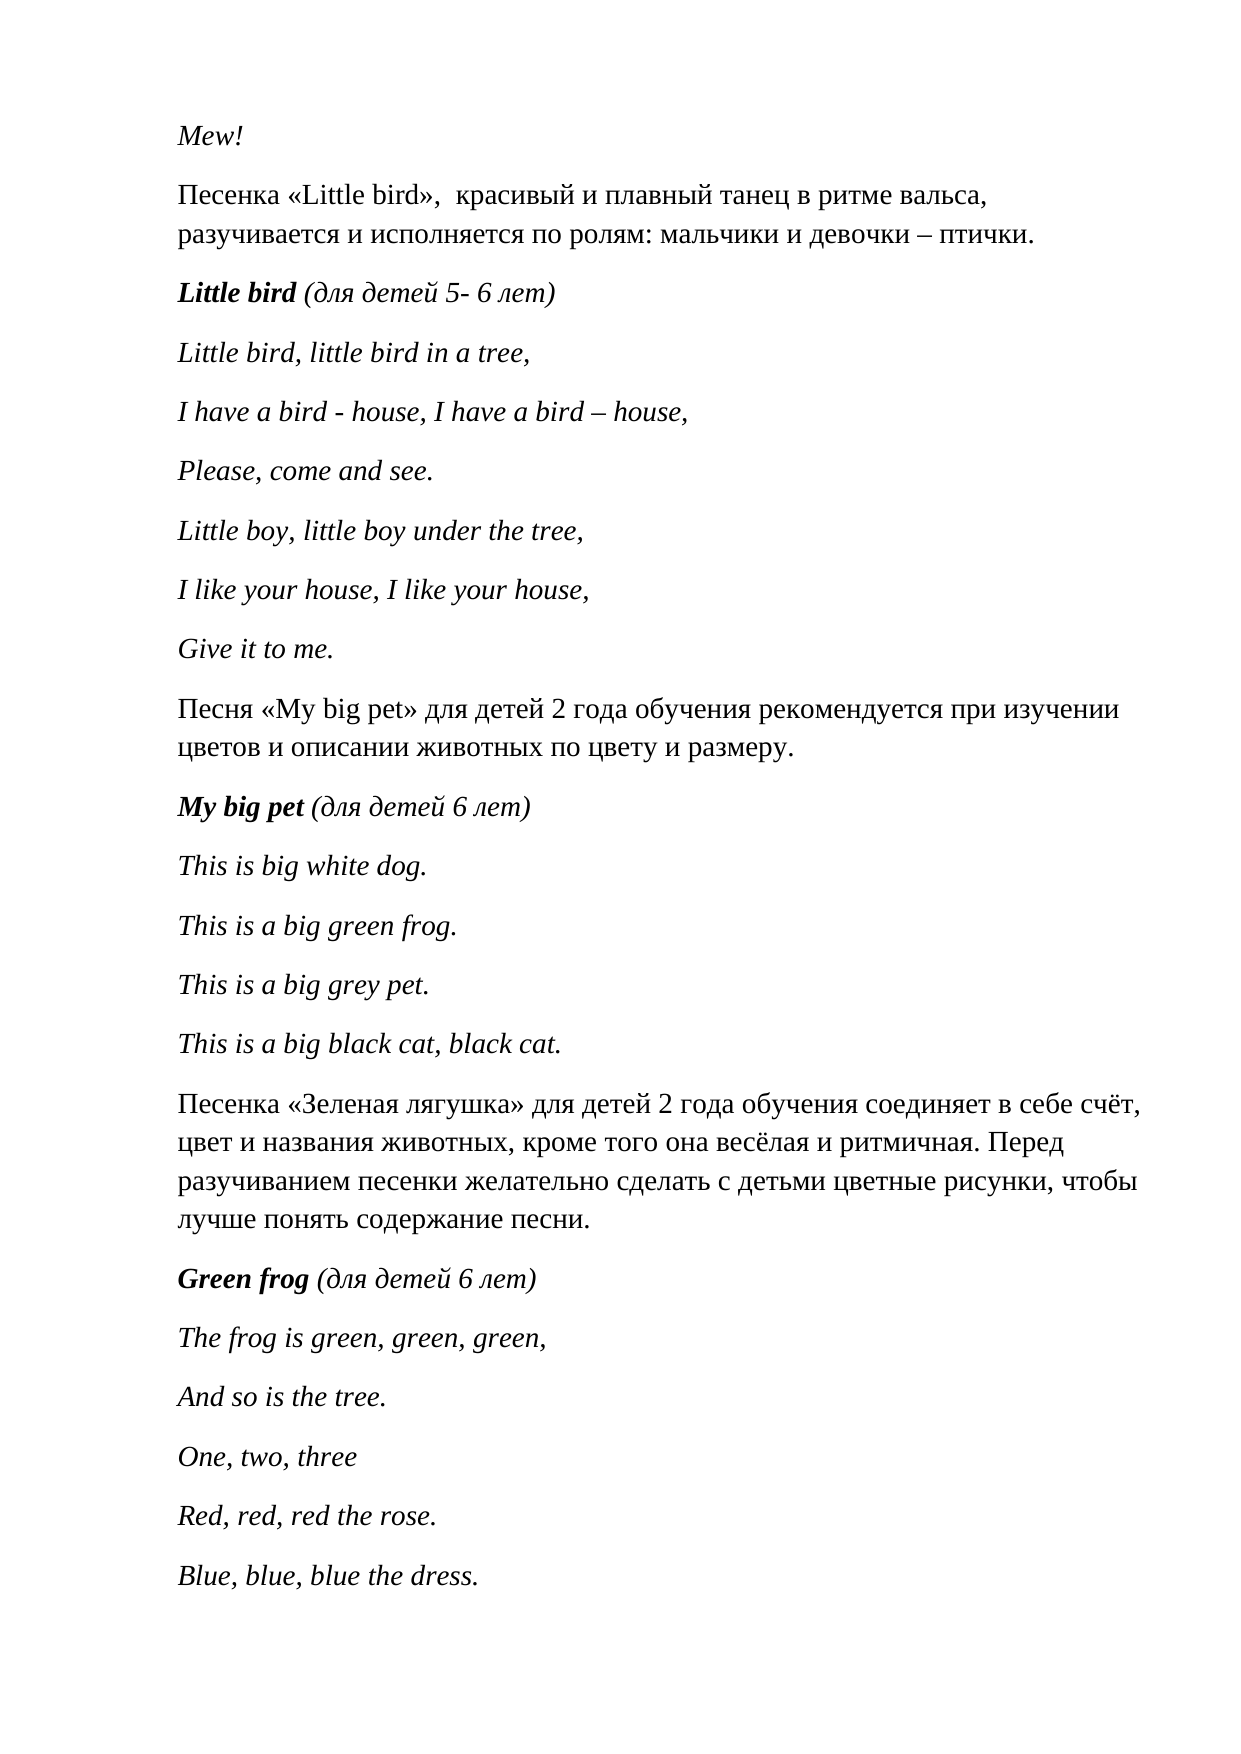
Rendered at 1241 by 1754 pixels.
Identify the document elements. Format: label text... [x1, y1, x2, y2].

text My big pet (для детей 6 лет) [177, 789, 1152, 822]
text And so is the tree. [177, 1379, 1152, 1413]
text Red, red, red the rose. [177, 1498, 1152, 1532]
text I have a bird - house, I have a bird – house, [177, 394, 1152, 428]
text Little bird (для детей 5- 6 лет) [177, 275, 1152, 309]
text This is a big green frog. [177, 908, 1152, 941]
text This is a big grey pet. [177, 967, 1152, 1001]
text Песня «My big pet» для детей 2 года обучения рекомендуется при изучении цветов и описании животных по цвету и размеру. [177, 691, 1152, 763]
text Little bird, little bird in a tree, [177, 335, 1152, 368]
text Please, come and see. [177, 453, 1152, 487]
text Песенка «Little bird», красивый и плавный танец в ритме вальса, разучивается и исполняется по ролям: мальчики и девочки – птички. [177, 177, 1152, 249]
text Little boy, little boy under the tree, [177, 513, 1152, 546]
text This is a big black cat, black cat. [177, 1026, 1152, 1060]
text Mew! [177, 118, 1152, 152]
text Песенка «Зеленая лягушка» для детей 2 года обучения соединяет в себе счёт, цвет и названия животных, кроме того она весёлая и ритмичная. Перед разучиванием песенки желательно сделать с детьми цветные рисунки, чтобы лучше понять содержание песни. [177, 1086, 1152, 1235]
text One, two, three [177, 1439, 1152, 1472]
text The frog is green, green, green, [177, 1320, 1152, 1354]
text This is big white dog. [177, 848, 1152, 882]
text Green frog (для детей 6 лет) [177, 1261, 1152, 1294]
text I like your house, I like your house, [177, 572, 1152, 606]
text Blue, blue, blue the dress. [177, 1558, 1152, 1591]
text Give it to me. [177, 632, 1152, 665]
